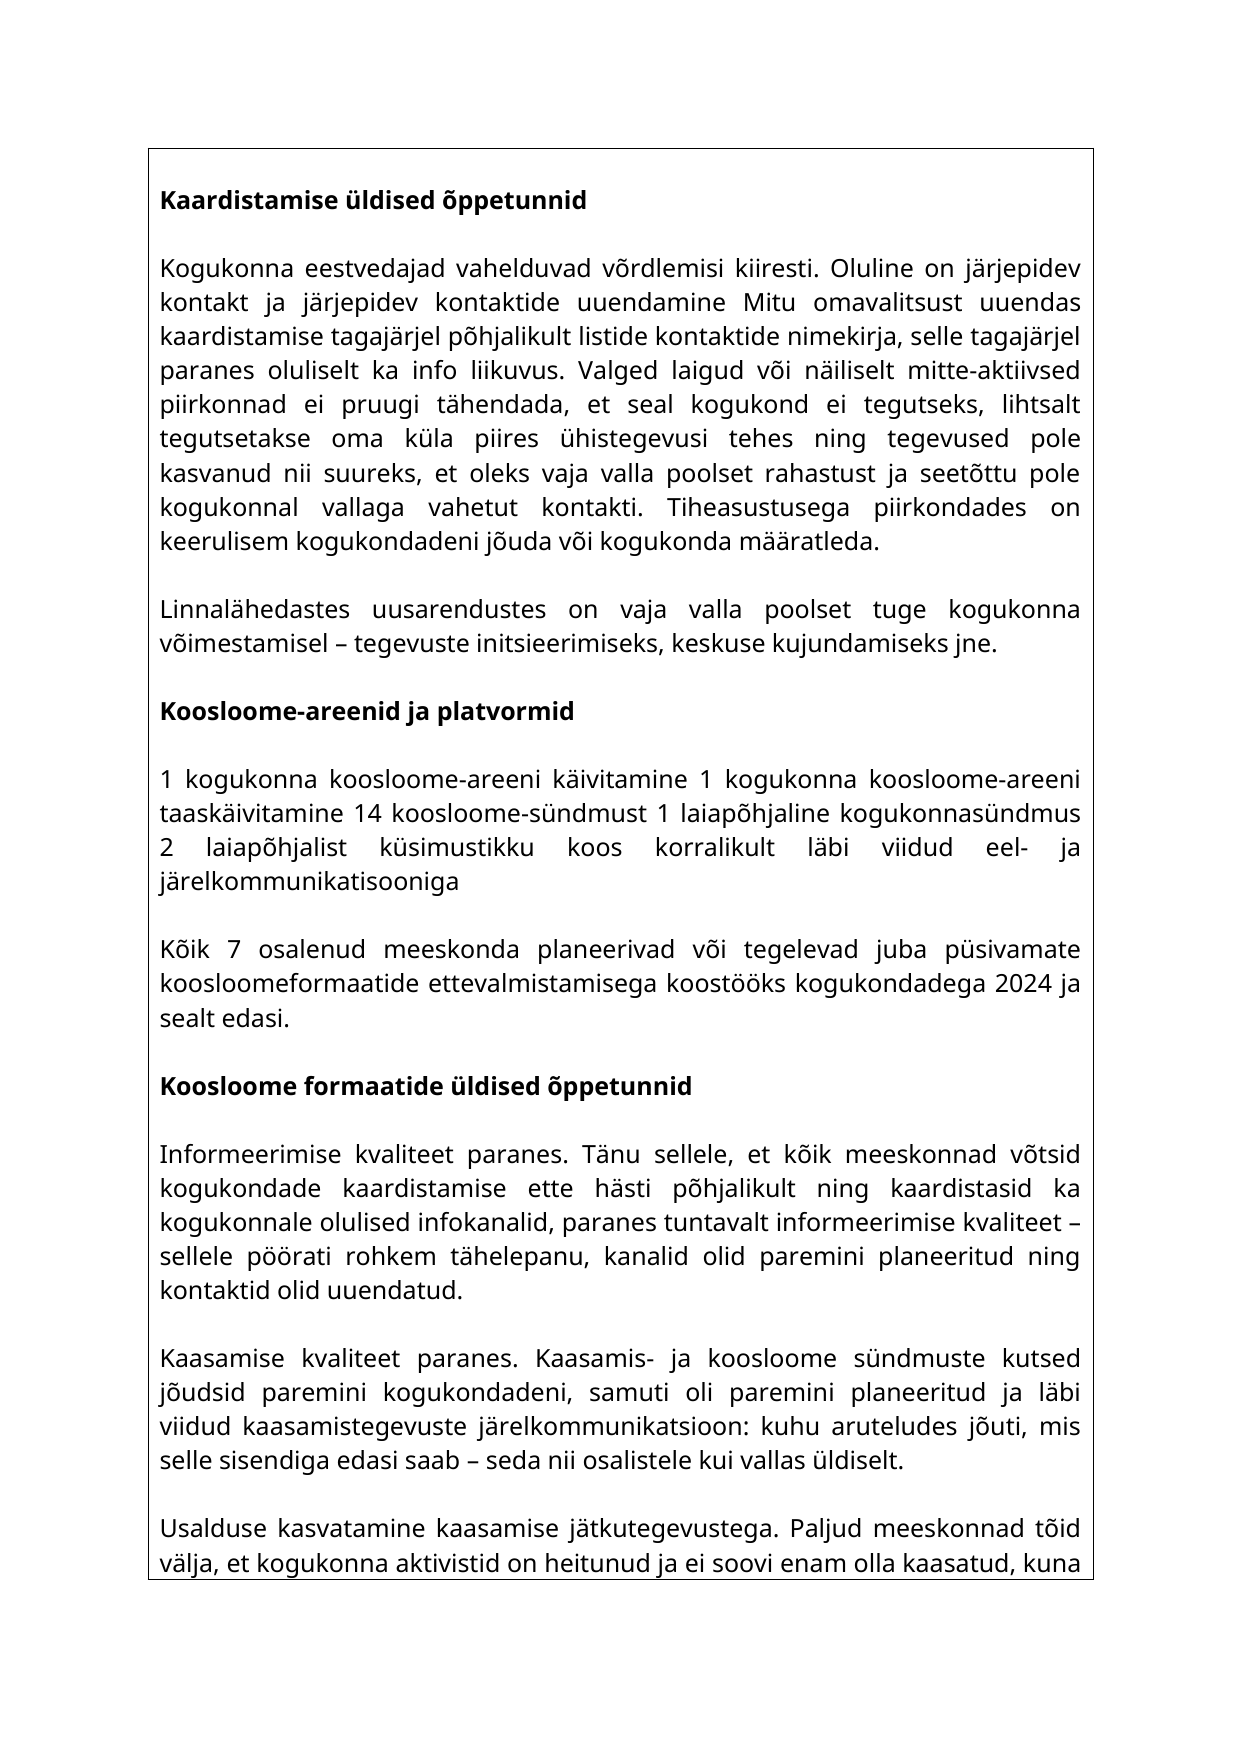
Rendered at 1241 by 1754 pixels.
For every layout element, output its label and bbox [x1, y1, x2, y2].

table_cell [149, 149, 1093, 1579]
